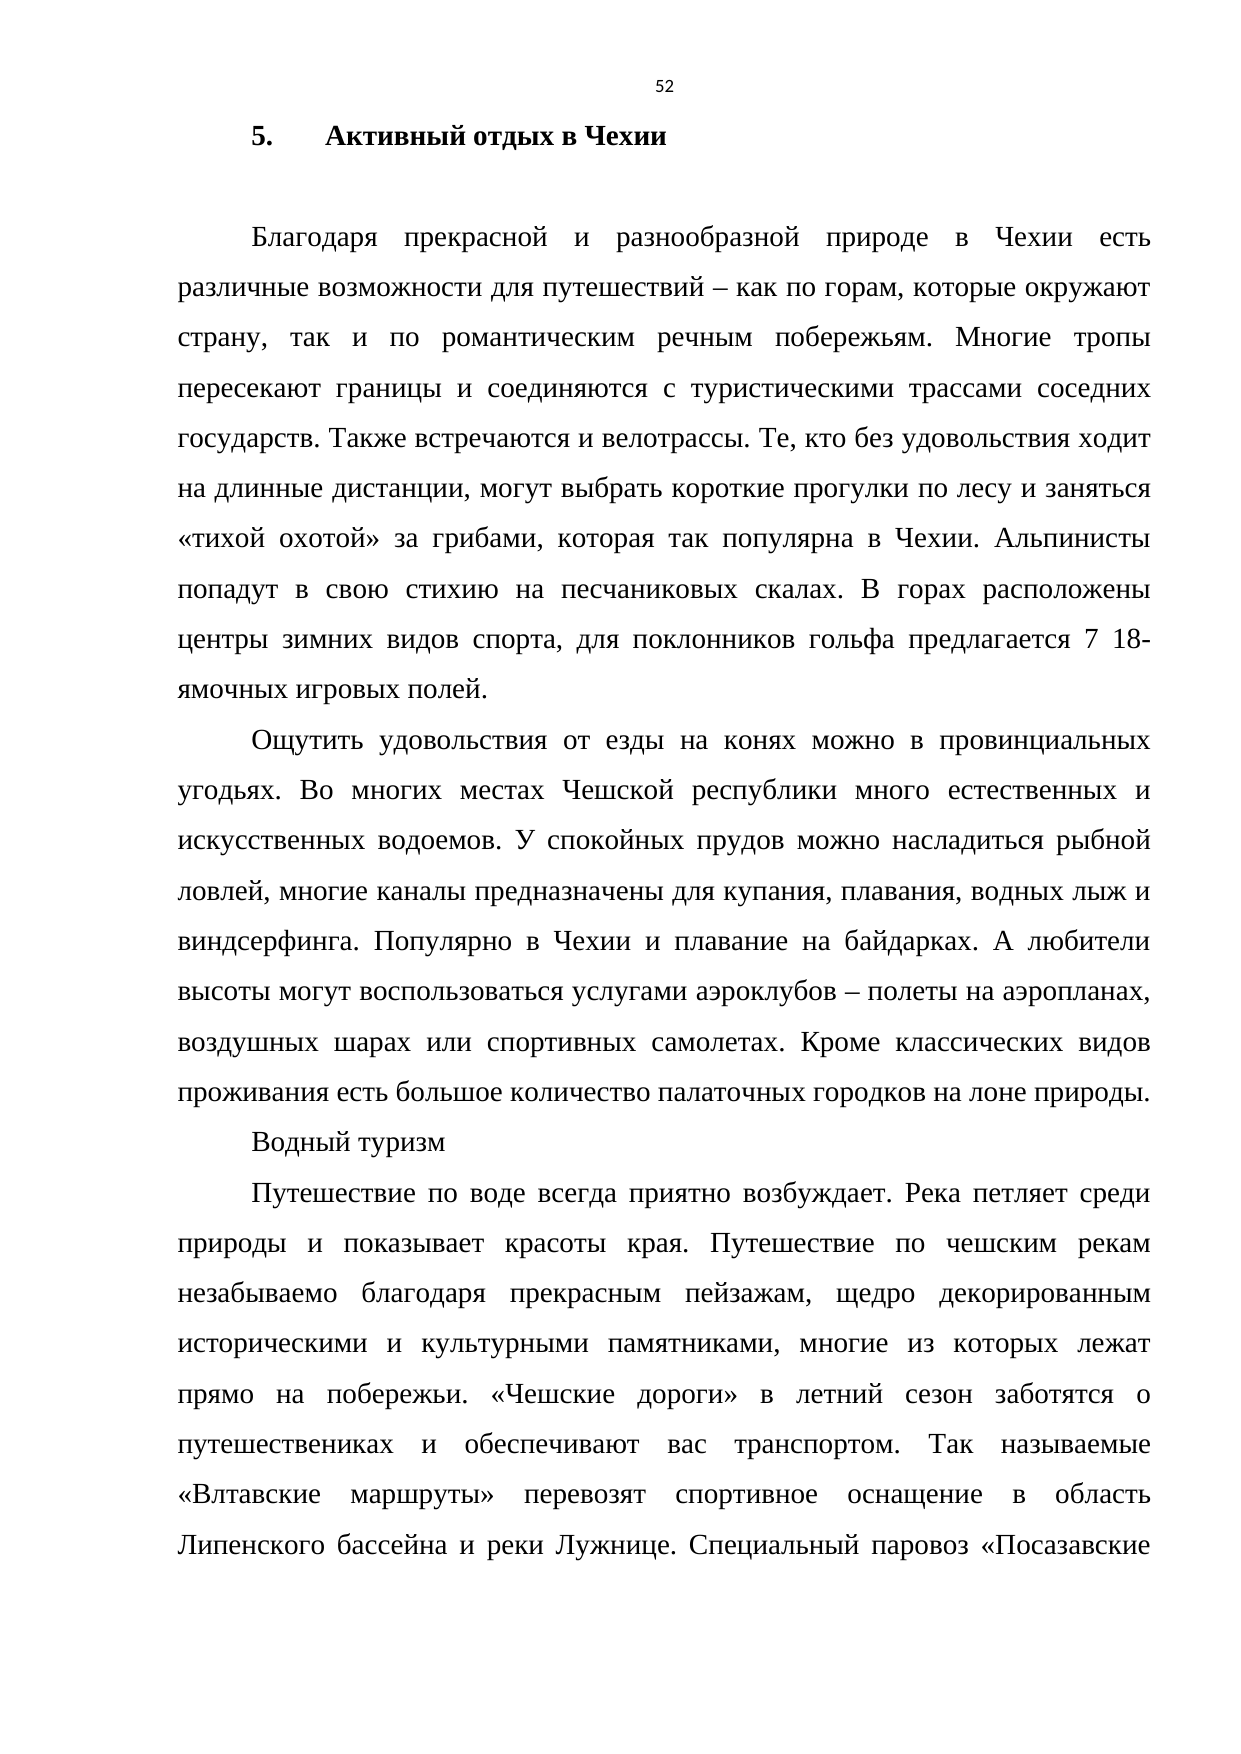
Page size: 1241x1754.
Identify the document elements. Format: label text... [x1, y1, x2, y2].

text Ощутить удовольствия от езды на конях можно в провинциальных угодьях. Во многих местах Чешской республики много естественных и искусственных водоемов. У спокойных прудов можно насладиться рыбной ловлей, многие каналы предназначены для купания, плавания, водных лыж и виндсерфинга. Популярно в Чехии и плавание на байдарках. А любители высоты могут воспользоваться услугами аэроклубов – полеты на аэропланах, воздушных шарах или спортивных самолетах. Кроме классических видов проживания есть большое количество палаточных городков на лоне природы. [177, 722, 1152, 1108]
list Активный отдых в Чехии [177, 118, 1152, 152]
text Благодаря прекрасной и разнообразной природе в Чехии есть различные возможности для путешествий – как по горам, которые окружают страну, так и по романтическим речным побережьям. Многие тропы пересекают границы и соединяются с туристическими трассами соседних государств. Также встречаются и велотрассы. Те, кто без удовольствия ходит на длинные дистанции, могут выбрать короткие прогулки по лесу и заняться «тихой охотой» за грибами, которая так популярна в Чехии. Альпинисты попадут в свою стихию на песчаниковых скалах. В горах расположены центры зимних видов спорта, для поклонников гольфа предлагается 7 18-ямочных игровых полей. [177, 219, 1152, 705]
text Водный туризм [177, 1124, 1152, 1158]
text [177, 1175, 1152, 1560]
